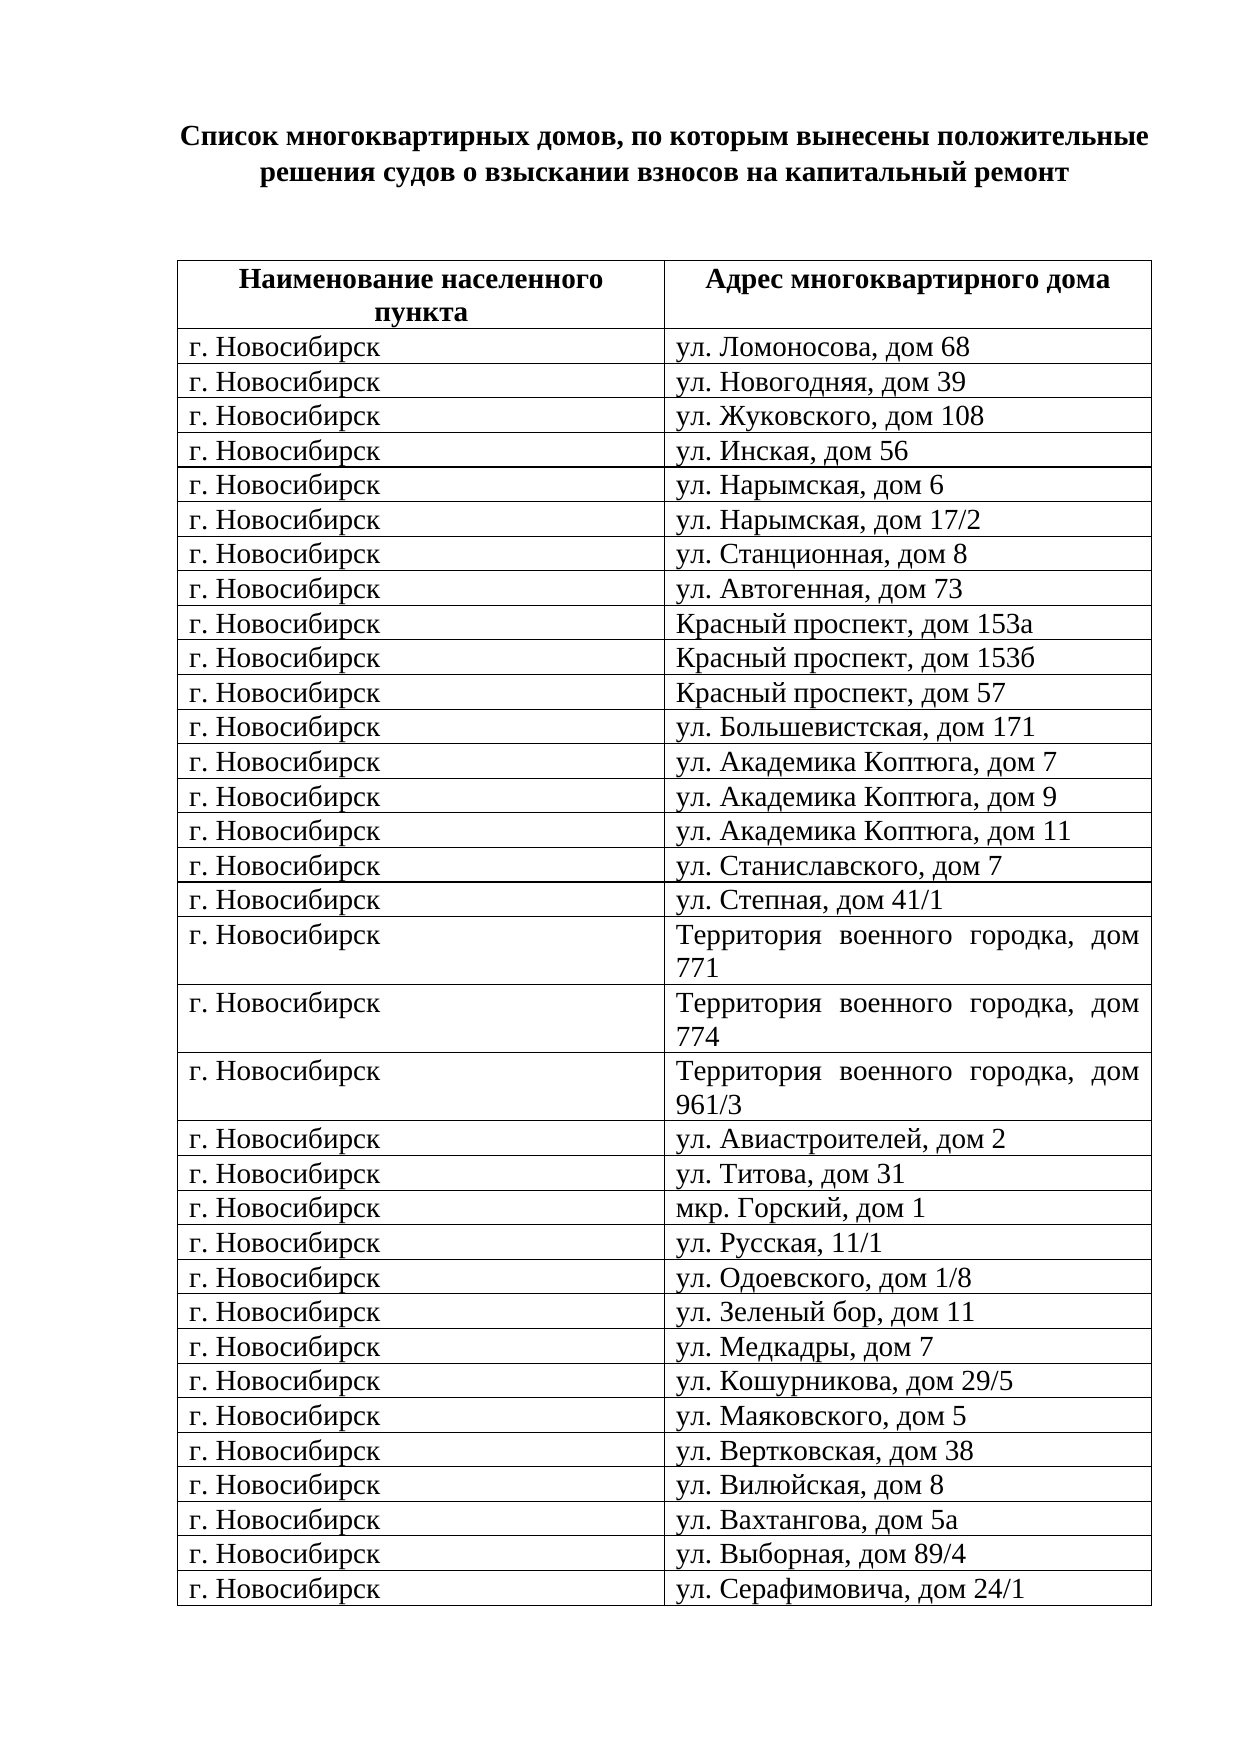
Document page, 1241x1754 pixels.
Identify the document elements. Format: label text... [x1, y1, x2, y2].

table_cell Территория военного городка, дом 771 [665, 917, 1151, 984]
table_cell г. Новосибирск [178, 710, 664, 743]
table_cell г. Новосибирск [178, 1329, 664, 1362]
table_cell г. Новосибирск [178, 329, 664, 363]
table_cell ул. Кошурникова, дом 29/5 [665, 1364, 1151, 1397]
table_cell г. Новосибирск [178, 1433, 664, 1466]
table_cell г. Новосибирск [178, 1467, 664, 1501]
table_header Адрес многоквартирного дома [665, 261, 1151, 328]
table_cell Красный проспект, дом 57 [665, 675, 1151, 708]
table_cell ул. Вахтангова, дом 5а [665, 1502, 1151, 1535]
table_cell ул. Маяковского, дом 5 [665, 1398, 1151, 1432]
table_cell ул. Вертковская, дом 38 [665, 1433, 1151, 1466]
table_cell Территория военного городка, дом 961/3 [665, 1053, 1151, 1120]
table_cell г. Новосибирск [178, 398, 664, 432]
table_cell ул. Новогодняя, дом 39 [665, 364, 1151, 397]
table_cell г. Новосибирск [178, 1571, 664, 1604]
table_cell ул. Станиславского, дом 7 [665, 848, 1151, 881]
table_cell г. Новосибирск [178, 571, 664, 605]
table_cell ул. Авиастроителей, дом 2 [665, 1121, 1151, 1155]
table_cell ул. Большевистская, дом 171 [665, 710, 1151, 743]
table_cell г. Новосибирск [178, 502, 664, 536]
table_cell ул. Серафимовича, дом 24/1 [665, 1571, 1151, 1604]
table_cell ул. Автогенная, дом 73 [665, 571, 1151, 605]
table_cell г. Новосибирск [178, 468, 664, 501]
table_cell г. Новосибирск [178, 537, 664, 570]
table_cell ул. Ломоносова, дом 68 [665, 329, 1151, 363]
table_cell ул. Зеленый бор, дом 11 [665, 1294, 1151, 1328]
table_cell г. Новосибирск [178, 364, 664, 397]
table_cell г. Новосибирск [178, 606, 664, 639]
table_cell ул. Одоевского, дом 1/8 [665, 1260, 1151, 1293]
table_cell ул. Русская, 11/1 [665, 1225, 1151, 1259]
table_cell ул. Академика Коптюга, дом 9 [665, 779, 1151, 812]
table_cell ул. Инская, дом 56 [665, 433, 1151, 466]
table_header Наименование населенного пункта [178, 261, 664, 328]
table_cell г. Новосибирск [178, 1294, 664, 1328]
table_cell г. Новосибирск [178, 985, 664, 1052]
table_cell ул. Медкадры, дом 7 [665, 1329, 1151, 1362]
table_cell г. Новосибирск [178, 1398, 664, 1432]
table_cell г. Новосибирск [178, 1191, 664, 1224]
table_cell г. Новосибирск [178, 779, 664, 812]
table_cell ул. Академика Коптюга, дом 7 [665, 744, 1151, 778]
table_cell ул. Степная, дом 41/1 [665, 883, 1151, 916]
table_cell ул. Вилюйская, дом 8 [665, 1467, 1151, 1501]
table_cell Территория военного городка, дом 774 [665, 985, 1151, 1052]
table_cell г. Новосибирск [178, 813, 664, 847]
table_cell г. Новосибирск [178, 1156, 664, 1189]
table_cell г. Новосибирск [178, 1053, 664, 1120]
table_cell г. Новосибирск [178, 433, 664, 466]
table_cell ул. Жуковского, дом 108 [665, 398, 1151, 432]
table_cell ул. Нарымская, дом 6 [665, 468, 1151, 501]
table_cell г. Новосибирск [178, 1364, 664, 1397]
table_cell ул. Академика Коптюга, дом 11 [665, 813, 1151, 847]
table_cell г. Новосибирск [178, 1225, 664, 1259]
table_cell г. Новосибирск [178, 1260, 664, 1293]
table_cell мкр. Горский, дом 1 [665, 1191, 1151, 1224]
table_cell г. Новосибирск [178, 744, 664, 778]
table_cell г. Новосибирск [178, 848, 664, 881]
table_cell г. Новосибирск [178, 675, 664, 708]
table_cell ул. Нарымская, дом 17/2 [665, 502, 1151, 536]
table_cell ул. Станционная, дом 8 [665, 537, 1151, 570]
table_cell Красный проспект, дом 153б [665, 640, 1151, 674]
table_cell г. Новосибирск [178, 640, 664, 674]
table_cell г. Новосибирск [178, 1536, 664, 1570]
table_cell ул. Титова, дом 31 [665, 1156, 1151, 1189]
table_cell Красный проспект, дом 153а [665, 606, 1151, 639]
table_cell г. Новосибирск [178, 883, 664, 916]
table_cell ул. Выборная, дом 89/4 [665, 1536, 1151, 1570]
text Список многоквартирных домов, по которым вынесены положительные решения судов о взыскании взносов на капитальный ремонт [177, 118, 1152, 188]
table_cell г. Новосибирск [178, 1502, 664, 1535]
table_cell г. Новосибирск [178, 917, 664, 984]
table_cell г. Новосибирск [178, 1121, 664, 1155]
